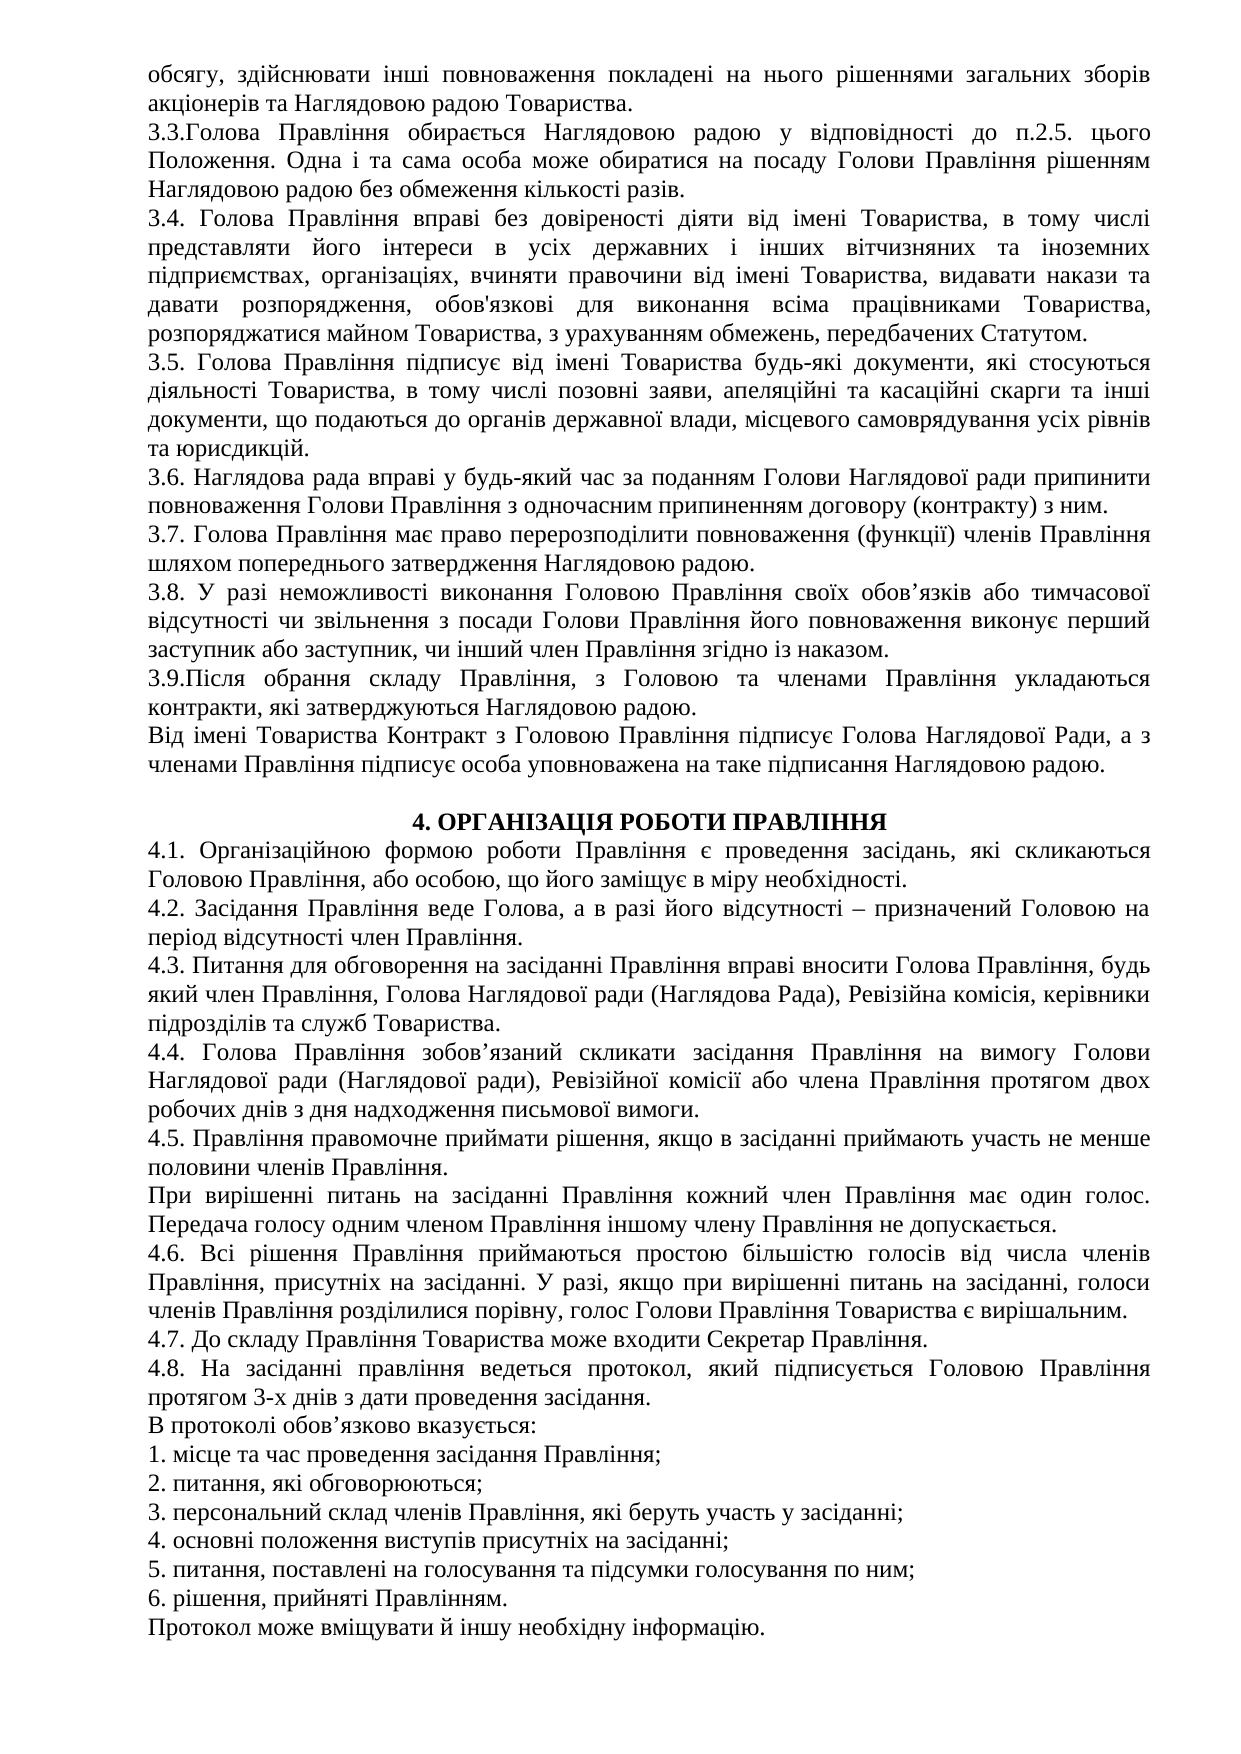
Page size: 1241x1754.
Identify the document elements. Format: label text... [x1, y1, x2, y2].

text При вирішенні питань на засіданні Правління кожний член Правління має один голос. Передача голосу одним членом Правління іншому члену Правління не допускається. [148, 1180, 1152, 1238]
text 1. місце та час проведення засідання Правління; [148, 1439, 1152, 1468]
text Протокол може вміщувати й іншу необхідну інформацію. [148, 1612, 1152, 1640]
text 4.2. Засідання Правління веде Голова, а в разі його відсутності – призначений Головою на період відсутності член Правління. [148, 893, 1152, 950]
text 2. питання, які обговорюються; [148, 1468, 1152, 1497]
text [148, 59, 1152, 117]
text 4. основні положення виступів присутніх на засіданні; [148, 1525, 1152, 1554]
text 3.5. Голова Правління підписує від імені Товариства будь-які документи, які стосуються діяльності Товариства, в тому числі позовні заяви, апеляційні та касаційні скарги та інші документи, що подаються до органів державної влади, місцевого самоврядування усіх рівнів та юрисдикцій. [148, 347, 1152, 462]
text 4.4. Голова Правління зобов’язаний скликати засідання Правління на вимогу Голови Наглядової ради (Наглядової ради), Ревізійної комісії або члена Правління протягом двох робочих днів з дня надходження письмової вимоги. [148, 1037, 1152, 1123]
text 3.6. Наглядова рада вправі у будь-який час за поданням Голови Наглядової ради припинити повноваження Голови Правління з одночасним припиненням договору (контракту) з ним. [148, 462, 1152, 519]
text 5. питання, поставлені на голосування та підсумки голосування по ним; [148, 1554, 1152, 1583]
text 3. персональний склад членів Правління, які беруть участь у засіданні; [148, 1497, 1152, 1525]
text Від імені Товариства Контракт з Головою Правління підписує Голова Наглядової Ради, а з членами Правління підписує особа уповноважена на таке підписання Наглядовою радою. [148, 720, 1152, 778]
text 4.1. Організаційною формою роботи Правління є проведення засідань, які скликаються Головою Правління, або особою, що його заміщує в міру необхідності. [148, 835, 1152, 893]
text 4.6. Всі рішення Правління приймаються простою більшістю голосів від числа членів Правління, присутніх на засіданні. У разі, якщо при вирішенні питань на засіданні, голоси членів Правління розділилися порівну, голос Голови Правління Товариства є вирішальним. [148, 1238, 1152, 1324]
text В протоколі обов’язково вказується: [148, 1410, 1152, 1439]
text 3.7. Голова Правління має право перерозподілити повноваження (функції) членів Правління шляхом попереднього затвердження Наглядовою радою. [148, 519, 1152, 577]
text 4.8. На засіданні правління ведеться протокол, який підписується Головою Правління протягом 3-х днів з дати проведення засідання. [148, 1353, 1152, 1410]
text 4.5. Правління правомочне приймати рішення, якщо в засіданні приймають участь не менше половини членів Правління. [148, 1123, 1152, 1180]
text 4.3. Питання для обговорення на засіданні Правління вправі вносити Голова Правління, будь який член Правління, Голова Наглядової ради (Наглядова Рада), Ревізійна комісія, керівники підрозділів та служб Товариства. [148, 950, 1152, 1037]
text 3.3.Голова Правління обирається Наглядовою радою у відповідності до п.2.5. цього Положення. Одна і та сама особа може обиратися на посаду Голови Правління рішенням Наглядовою радою без обмеження кількості разів. [148, 117, 1152, 203]
text 3.8. У разі неможливості виконання Головою Правління своїх обов’язків або тимчасової відсутності чи звільнення з посади Голови Правління його повноваження виконує перший заступник або заступник, чи інший член Правління згідно із наказом. [148, 577, 1152, 663]
text 4.7. До складу Правління Товариства може входити Секретар Правління. [148, 1324, 1152, 1353]
text 3.4. Голова Правління вправі без довіреності діяти від імені Товариства, в тому числі представляти його інтереси в усіх державних і інших вітчизняних та іноземних підприємствах, організаціях, вчиняти правочини від імені Товариства, видавати накази та давати розпорядження, обов'язкові для виконання всіма працівниками Товариства, розпоряджатися майном Товариства, з урахуванням обмежень, передбачених Статутом. [148, 203, 1152, 347]
text 4. ОРГАНІЗАЦІЯ РОБОТИ ПРАВЛІННЯ [148, 807, 1152, 835]
text 3.9.Після обрання складу Правління, з Головою та членами Правління укладаються контракти, які затверджуються Наглядовою радою. [148, 663, 1152, 720]
text 6. рішення, прийняті Правлінням. [148, 1583, 1152, 1612]
